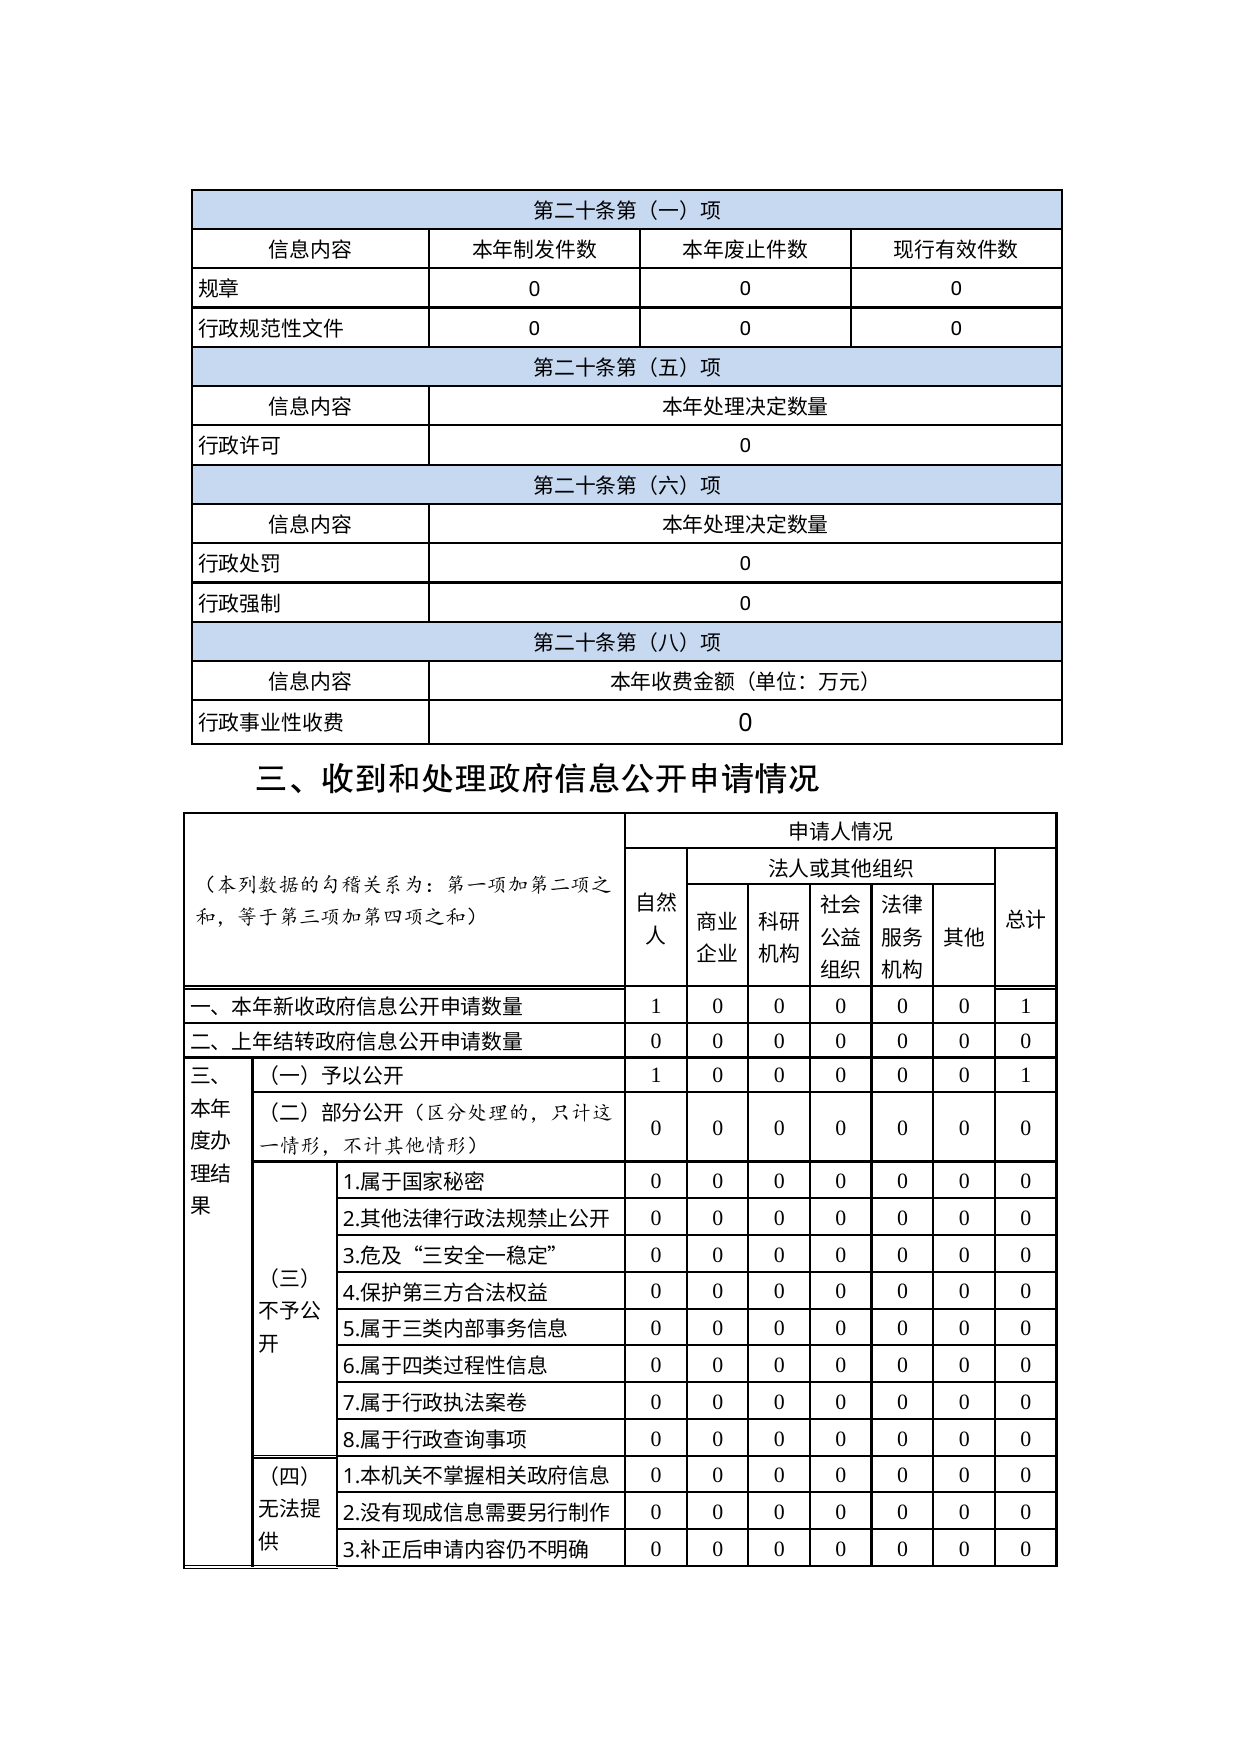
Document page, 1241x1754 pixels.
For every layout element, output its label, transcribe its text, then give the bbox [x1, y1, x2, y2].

table_cell 0 [811, 1493, 870, 1528]
table_cell 0 [749, 987, 809, 1022]
table_cell 0 [749, 1236, 809, 1271]
table_cell 一、本年新收政府信息公开申请数量 [185, 990, 624, 1022]
table_cell 0 [749, 1383, 809, 1418]
table_cell 0 [688, 1163, 747, 1197]
table_cell 0 [934, 1310, 994, 1344]
table_cell 0 [852, 269, 1061, 306]
table_cell 0 [749, 1346, 809, 1381]
table_cell 商业 企业 [688, 885, 747, 985]
table_cell 0 [626, 1346, 686, 1381]
table_cell 1 [626, 987, 686, 1022]
table_header （本列数据的勾稽关系为：第一项加第二项之和，等于第三项加第四项之和） [185, 814, 624, 985]
table_cell 0 [626, 1093, 686, 1160]
table_cell 0 [811, 1163, 870, 1197]
table_cell 0 [811, 1059, 870, 1091]
table_cell 0 [626, 1383, 686, 1418]
table_cell 0 [996, 1199, 1055, 1234]
table_cell 0 [873, 1493, 932, 1528]
table_cell 自然人 [626, 849, 686, 985]
table_cell 本年处理决定数量 [430, 387, 1061, 424]
table_cell 信息内容 [193, 387, 428, 424]
table_cell 0 [688, 1236, 747, 1271]
table_cell 行政处罚 [193, 544, 428, 581]
table_cell 0 [873, 1199, 932, 1234]
table_cell 本年处理决定数量 [430, 505, 1061, 542]
table_cell 0 [873, 1346, 932, 1381]
table_cell 0 [996, 1457, 1055, 1491]
table_cell 0 [873, 1163, 932, 1197]
table_cell 0 [688, 1457, 747, 1491]
table_cell 0 [749, 1199, 809, 1234]
table_cell 0 [430, 426, 1061, 463]
table_cell 行政强制 [193, 584, 428, 621]
table_cell 0 [873, 1093, 932, 1160]
table_cell 0 [934, 1420, 994, 1454]
table_cell 信息内容 [193, 662, 428, 699]
table_cell 2.其他法律行政法规禁止公开 [338, 1199, 624, 1234]
table_cell 0 [811, 1024, 870, 1056]
table_cell 第二十条第（五）项 [193, 348, 1061, 385]
table_cell 三、本年度办理结果 [185, 1059, 251, 1565]
table_cell 0 [811, 1310, 870, 1344]
table_cell 0 [688, 1346, 747, 1381]
table_cell 0 [749, 1493, 809, 1528]
table_cell 二、上年结转政府信息公开申请数量 [185, 1024, 624, 1056]
table_cell 0 [934, 1346, 994, 1381]
table_cell 0 [811, 987, 870, 1022]
table_cell 行政许可 [193, 426, 428, 463]
table_cell 0 [688, 987, 747, 1022]
table_cell 0 [811, 1346, 870, 1381]
table_cell 0 [749, 1530, 809, 1565]
table_cell 0 [430, 309, 639, 346]
table_cell 0 [996, 1383, 1055, 1418]
table_cell 0 [996, 1093, 1055, 1160]
table_cell 0 [934, 1163, 994, 1197]
table_cell 0 [626, 1163, 686, 1197]
table_cell 0 [811, 1420, 870, 1454]
table_cell 0 [934, 1493, 994, 1528]
table_cell 0 [626, 1420, 686, 1454]
table_header 申请人情况 [626, 814, 1055, 847]
table_cell 0 [934, 1457, 994, 1491]
table_cell 0 [626, 1024, 686, 1056]
table_cell 行政规范性文件 [193, 309, 428, 346]
table_cell 0 [688, 1310, 747, 1344]
table_cell 规章 [193, 269, 428, 306]
table_cell 0 [934, 1093, 994, 1160]
table_cell 1.本机关不掌握相关政府信息 [338, 1457, 624, 1491]
table_cell 7.属于行政执法案卷 [338, 1383, 624, 1418]
table_cell 0 [626, 1310, 686, 1344]
table_cell 0 [626, 1236, 686, 1271]
table_cell 0 [749, 1163, 809, 1197]
table_cell 信息内容 [193, 505, 428, 542]
table_cell 0 [996, 1346, 1055, 1381]
table_cell 0 [873, 1024, 932, 1056]
table_cell 0 [688, 1024, 747, 1056]
table_cell 0 [852, 309, 1061, 346]
table_cell 0 [873, 1236, 932, 1271]
table_cell 1.属于国家秘密 [338, 1163, 624, 1197]
table_cell 0 [688, 1383, 747, 1418]
table_cell 0 [688, 1059, 747, 1091]
table_cell 0 [626, 1530, 686, 1565]
table_cell 0 [873, 987, 932, 1022]
table_cell 法人或其他组织 [688, 849, 994, 883]
table_cell 0 [688, 1273, 747, 1307]
table_cell 0 [811, 1273, 870, 1307]
table_cell 0 [996, 1493, 1055, 1528]
table_cell 0 [430, 544, 1061, 581]
table_cell 1 [626, 1059, 686, 1091]
table_cell 3.危及“三安全一稳定” [338, 1236, 624, 1271]
table_cell 0 [811, 1236, 870, 1271]
table_cell 0 [811, 1530, 870, 1565]
table_cell 0 [996, 1236, 1055, 1271]
table_cell （三）不予公开 [254, 1163, 336, 1454]
table_cell 0 [626, 1273, 686, 1307]
table_cell 0 [873, 1273, 932, 1307]
table_cell （一）予以公开 [254, 1059, 624, 1091]
table_cell 3.补正后申请内容仍不明确 [338, 1530, 624, 1565]
table_cell 0 [996, 1310, 1055, 1344]
table_cell 0 [934, 1199, 994, 1234]
table_cell 0 [626, 1199, 686, 1234]
table_cell 0 [626, 1457, 686, 1491]
table_cell 0 [934, 987, 994, 1022]
table_cell 社会公益组织 [811, 885, 870, 985]
table_cell 2.没有现成信息需要另行制作 [338, 1493, 624, 1528]
table_cell 现行有效件数 [852, 230, 1061, 267]
table_cell （二）部分公开（区分处理的，只计这一情形，不计其他情形） [254, 1093, 624, 1160]
table_cell 0 [934, 1024, 994, 1056]
table_cell 5.属于三类内部事务信息 [338, 1310, 624, 1344]
table_cell 信息内容 [193, 230, 428, 267]
table_cell 0 [688, 1420, 747, 1454]
table_cell 0 [934, 1530, 994, 1565]
table_cell 0 [749, 1310, 809, 1344]
text 三、收到和处理政府信息公开申请情况 [187, 162, 1053, 812]
table_cell 0 [934, 1383, 994, 1418]
table_cell 0 [430, 701, 1061, 742]
table_cell 总计 [996, 849, 1055, 985]
table_cell 本年收费金额（单位：万元） [430, 662, 1061, 699]
table_cell 0 [873, 1457, 932, 1491]
table_cell 8.属于行政查询事项 [338, 1420, 624, 1454]
table_cell 0 [811, 1457, 870, 1491]
table_cell 0 [749, 1024, 809, 1056]
table_cell 本年废止件数 [641, 230, 850, 267]
table_cell 0 [811, 1383, 870, 1418]
table_cell 0 [934, 1273, 994, 1307]
table_cell 0 [873, 1420, 932, 1454]
table_cell 0 [688, 1493, 747, 1528]
table_cell 0 [873, 1530, 932, 1565]
table_cell 0 [749, 1093, 809, 1160]
table_cell 1 [996, 1059, 1055, 1091]
table_cell 第二十条第（六）项 [193, 466, 1061, 503]
table_cell 0 [749, 1273, 809, 1307]
table_cell 4.保护第三方合法权益 [338, 1273, 624, 1307]
table_cell 0 [749, 1420, 809, 1454]
table_cell 其他 [934, 885, 994, 985]
table_cell 0 [873, 1310, 932, 1344]
table_cell 0 [873, 1059, 932, 1091]
table_cell 行政事业性收费 [193, 701, 428, 742]
table_cell 0 [749, 1059, 809, 1091]
table_cell 0 [996, 1163, 1055, 1197]
table_cell 第二十条第（八）项 [193, 623, 1061, 660]
table_cell 0 [996, 1420, 1055, 1454]
table_cell 0 [430, 584, 1061, 621]
table_cell 6.属于四类过程性信息 [338, 1346, 624, 1381]
table_cell 本年制发件数 [430, 230, 639, 267]
table_cell 法律服务机构 [873, 885, 932, 985]
table_cell 0 [688, 1530, 747, 1565]
table_cell 0 [641, 309, 850, 346]
table_cell 0 [811, 1199, 870, 1234]
table_cell 0 [996, 1024, 1055, 1056]
table_header 第二十条第（一）项 [193, 191, 1061, 228]
table_cell 0 [626, 1493, 686, 1528]
table_cell 科研 机构 [749, 885, 809, 985]
table_cell 0 [749, 1457, 809, 1491]
table_cell 0 [688, 1199, 747, 1234]
table_cell （四）无法提供 [254, 1459, 336, 1565]
table_cell 0 [873, 1383, 932, 1418]
table_cell 0 [811, 1093, 870, 1160]
table_cell 1 [996, 990, 1055, 1022]
table_cell 0 [996, 1273, 1055, 1307]
table_cell 0 [430, 269, 639, 306]
table_cell 0 [996, 1530, 1055, 1565]
table_cell 0 [688, 1093, 747, 1160]
table_cell 0 [934, 1236, 994, 1271]
table_cell 0 [934, 1059, 994, 1091]
table_cell 0 [641, 269, 850, 306]
